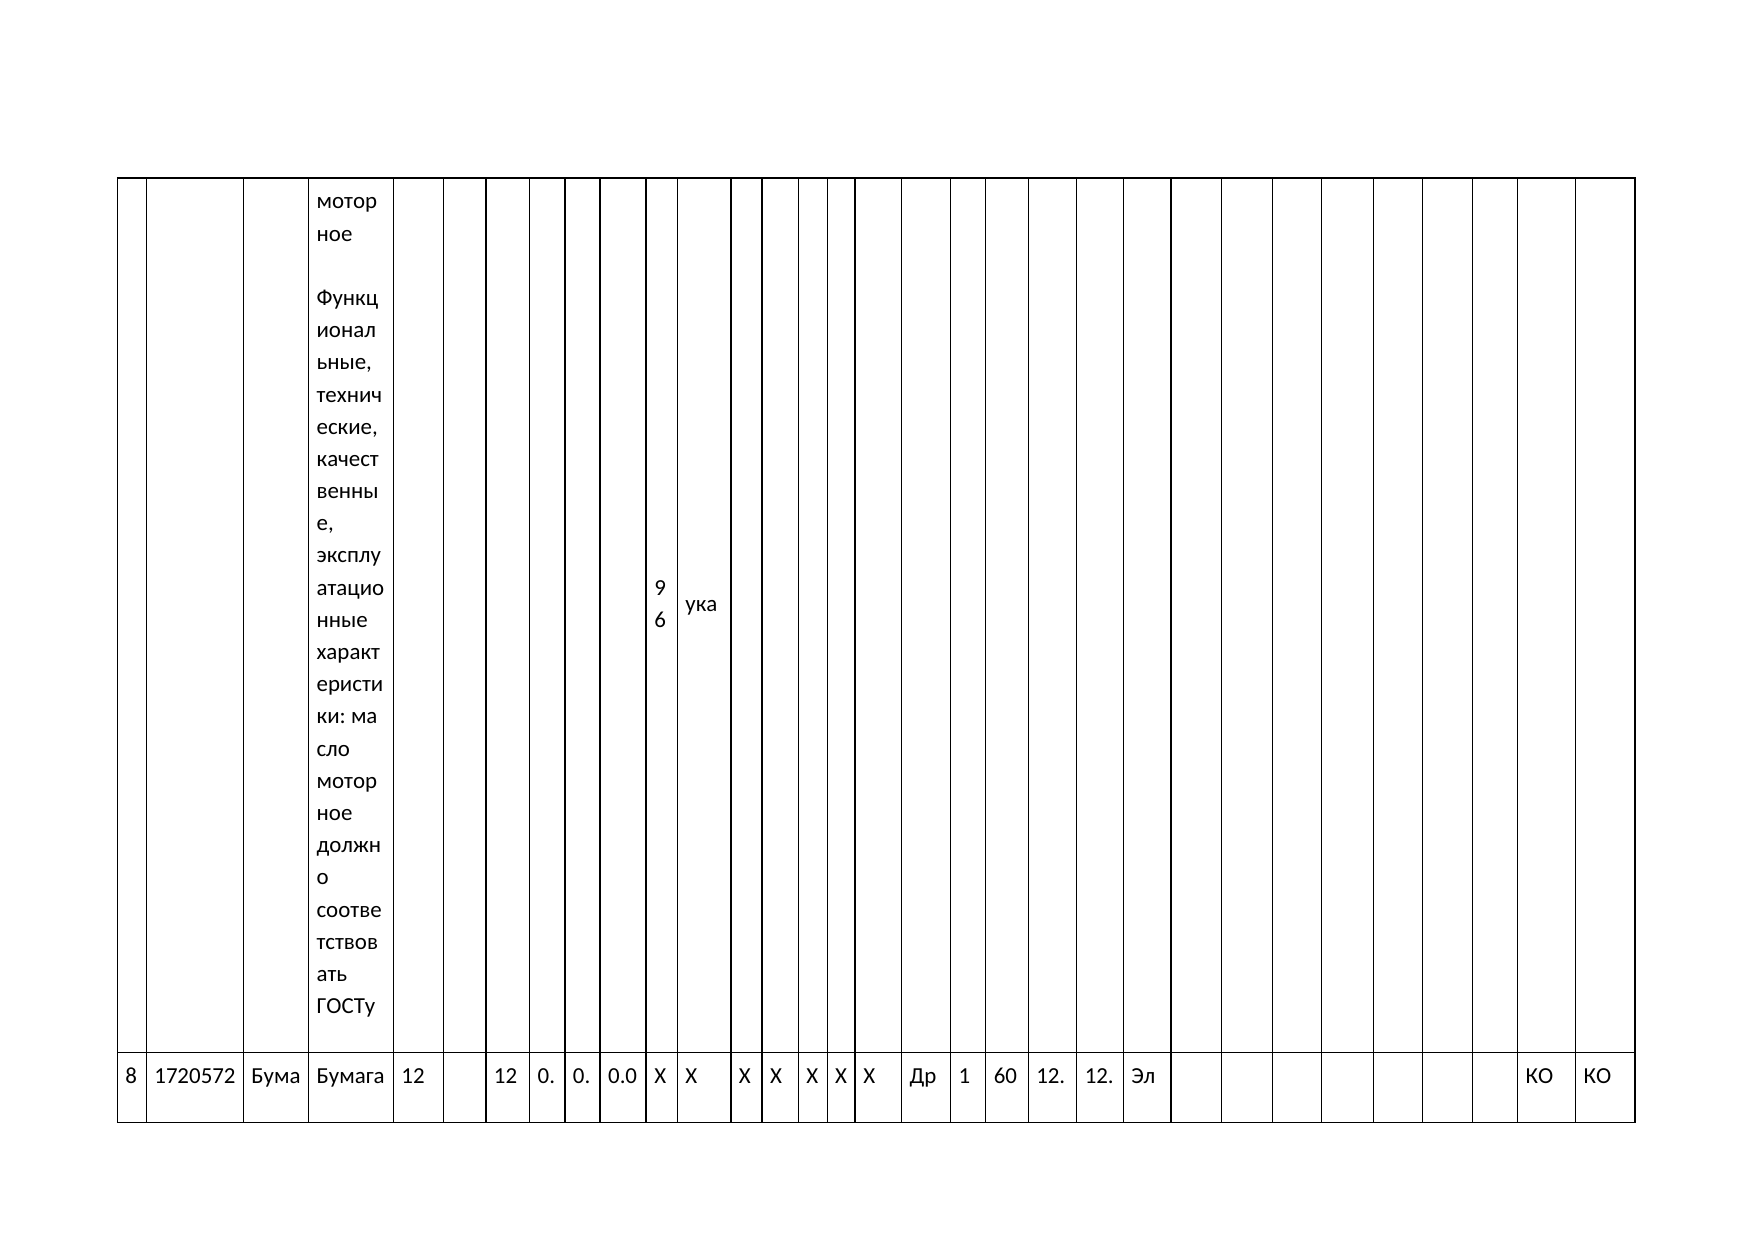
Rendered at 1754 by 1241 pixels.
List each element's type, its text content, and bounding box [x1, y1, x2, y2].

table_cell 796 [647, 179, 677, 1052]
table_cell [1172, 1053, 1221, 1122]
table_cell X [1374, 179, 1422, 1052]
table_cell X [530, 179, 564, 1052]
table_cell 120.00000 [394, 1053, 443, 1122]
table_cell [444, 1053, 485, 1122]
table_cell X [856, 1053, 901, 1122]
table_cell Бумага [309, 1053, 393, 1122]
table_cell [1473, 1053, 1517, 1122]
table_cell X [1473, 179, 1517, 1052]
table_cell X [1518, 179, 1575, 1052]
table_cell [1518, 1053, 1575, 1122]
table_cell X [487, 179, 529, 1052]
table_cell X [1322, 179, 1373, 1052]
table_cell 0.00000 [530, 1053, 564, 1122]
table_cell [1222, 1053, 1272, 1122]
table_cell X [951, 179, 985, 1052]
table_cell 0 [828, 179, 854, 1052]
table_cell X [986, 179, 1028, 1052]
table_cell X [1576, 179, 1634, 1052]
table_cell 6000.00 [986, 1053, 1028, 1122]
table_cell 12.2017 [1077, 1053, 1123, 1122]
table_cell Электронный аукцион [1124, 1053, 1170, 1122]
table_cell 0 [856, 179, 901, 1052]
table_cell X [1273, 179, 1321, 1052]
table_cell X [1423, 179, 1472, 1052]
table_cell [147, 179, 243, 1052]
table_cell [1423, 1053, 1472, 1122]
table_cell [309, 179, 393, 1052]
table_cell X [763, 1053, 798, 1122]
table_cell X [678, 1053, 730, 1122]
table_cell Штука [678, 179, 730, 1052]
table_cell X [1124, 179, 1170, 1052]
table_cell [118, 179, 146, 1052]
table_cell X [1029, 179, 1076, 1052]
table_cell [902, 1053, 950, 1122]
table_cell X [1222, 179, 1272, 1052]
table_cell 1 [732, 179, 761, 1052]
table_cell 0 [799, 179, 827, 1052]
table_cell 0.00000 [601, 1053, 645, 1122]
table_cell 1 [763, 179, 798, 1052]
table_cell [1576, 1053, 1634, 1122]
table_cell X [828, 1053, 854, 1122]
table_cell X [601, 179, 645, 1052]
table_cell X [244, 179, 308, 1052]
table_cell [1322, 1053, 1373, 1122]
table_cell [147, 1053, 243, 1122]
table_cell X [566, 179, 599, 1052]
table_cell X [647, 1053, 677, 1122]
table_cell X [444, 179, 485, 1052]
table_cell X [394, 179, 443, 1052]
table_cell 12.2017 [1029, 1053, 1076, 1122]
table_cell X [1172, 179, 1221, 1052]
table_cell [1374, 1053, 1422, 1122]
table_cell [244, 1053, 308, 1122]
table_cell X [799, 1053, 827, 1122]
table_cell X [732, 1053, 761, 1122]
table_cell X [902, 179, 950, 1052]
table_cell 1200.00 [951, 1053, 985, 1122]
table_cell 0.00000 [566, 1053, 599, 1122]
table_cell 120.00000 [487, 1053, 529, 1122]
table_cell [1273, 1053, 1321, 1122]
table_cell X [1077, 179, 1123, 1052]
table_cell 8 [118, 1053, 146, 1122]
